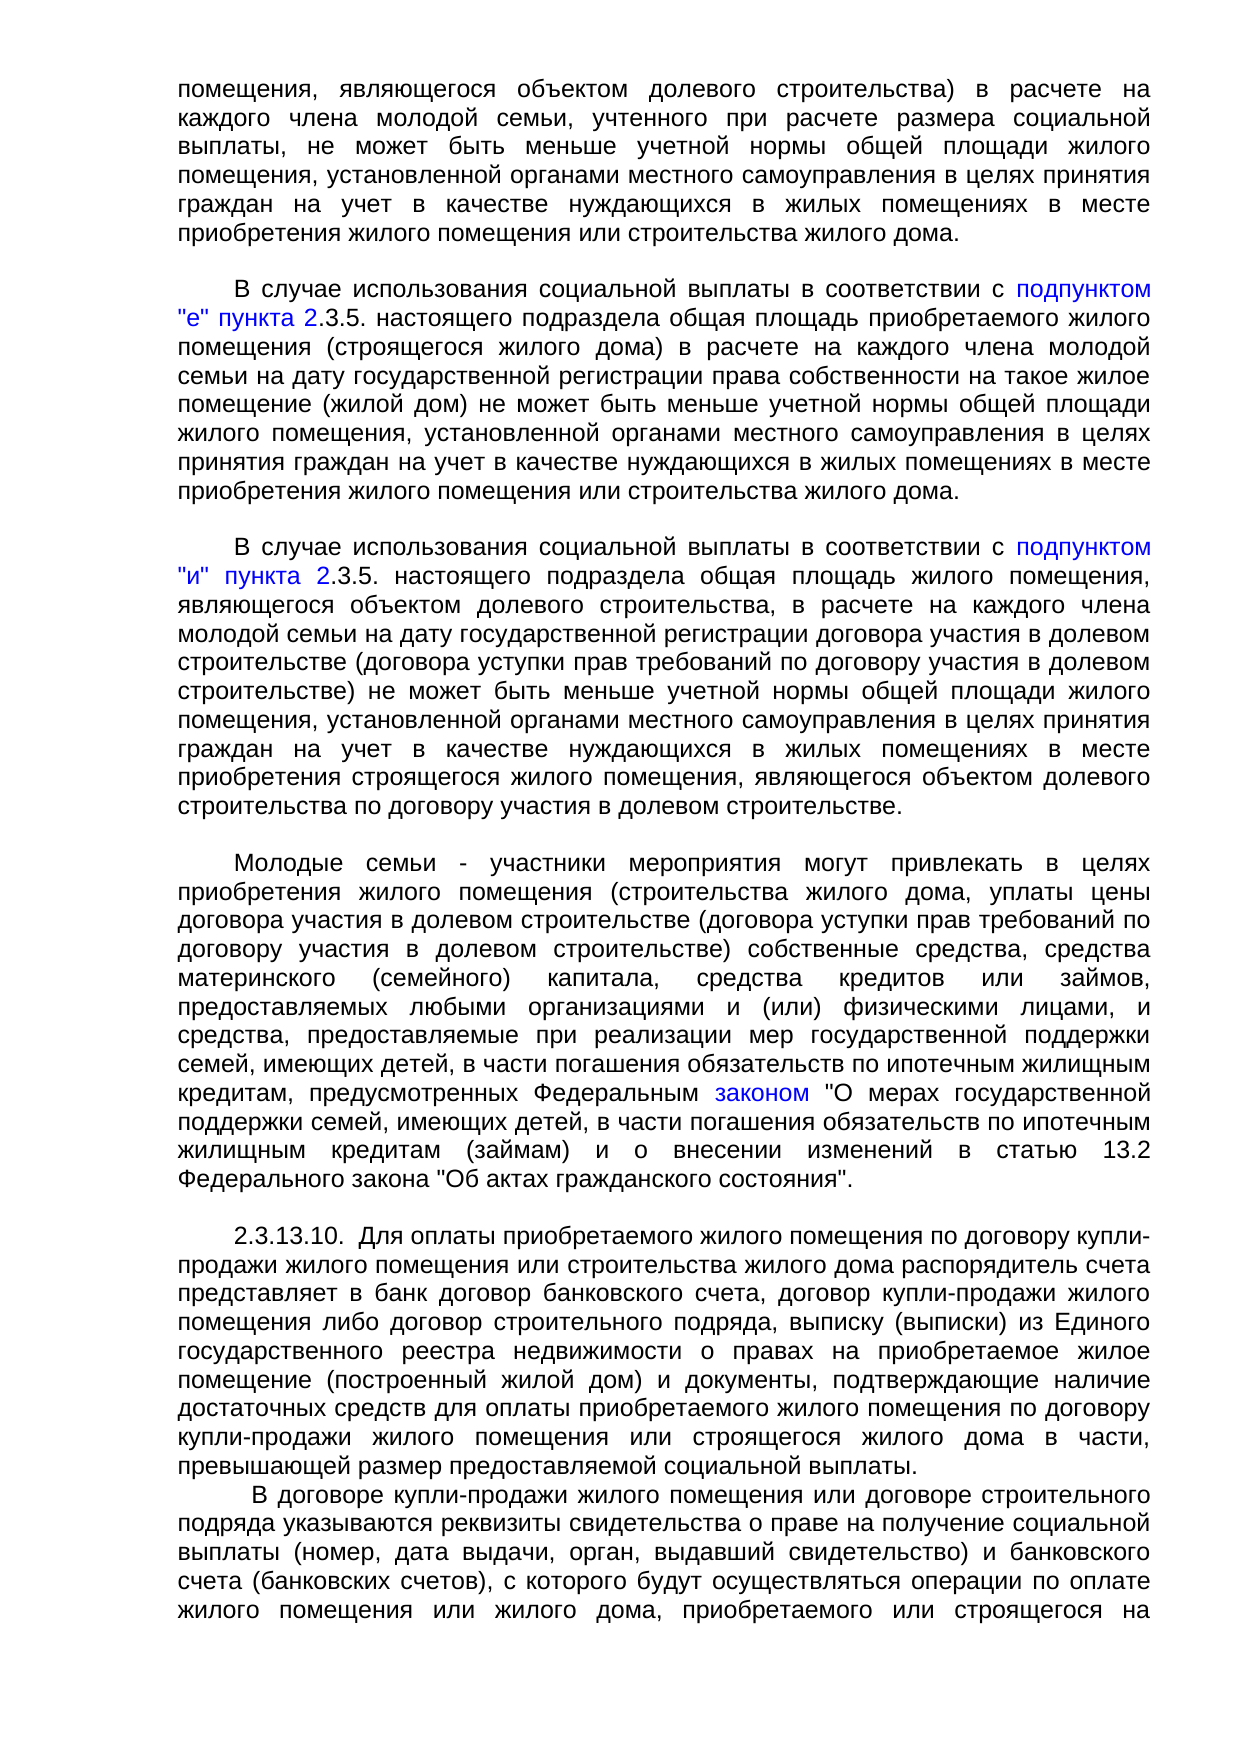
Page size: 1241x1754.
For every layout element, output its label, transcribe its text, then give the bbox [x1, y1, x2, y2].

text Молодые семьи - участники мероприятия могут привлекать в целях приобретения жилого помещения (строительства жилого дома, уплаты цены договора участия в долевом строительстве (договора уступки прав требований по договору участия в долевом строительстве) собственные средства, средства материнского (семейного) капитала, средства кредитов или займов, предоставляемых любыми организациями и (или) физическими лицами, и средства, предоставляемые при реализации мер государственной поддержки семей, имеющих детей, в части погашения обязательств по ипотечным жилищным кредитам, предусмотренных Федеральным законом "О мерах государственной поддержки семей, имеющих детей, в части погашения обязательств по ипотечным жилищным кредитам (займам) и о внесении изменений в статью 13.2 Федерального закона "Об актах гражданского состояния". [177, 848, 1152, 1193]
text 2.3.13.10. Для оплаты приобретаемого жилого помещения по договору купли-продажи жилого помещения или строительства жилого дома распорядитель счета представляет в банк договор банковского счета, договор купли-продажи жилого помещения либо договор строительного подряда, выписку (выписки) из Единого государственного реестра недвижимости о правах на приобретаемое жилое помещение (построенный жилой дом) и документы, подтверждающие наличие достаточных средств для оплаты приобретаемого жилого помещения по договору купли-продажи жилого помещения или строящегося жилого дома в части, превышающей размер предоставляемой социальной выплаты. [177, 1221, 1152, 1480]
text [177, 74, 1152, 246]
text В случае использования социальной выплаты в соответствии с подпунктом "е" пункта 2.3.5. настоящего подраздела общая площадь приобретаемого жилого помещения (строящегося жилого дома) в расчете на каждого члена молодой семьи на дату государственной регистрации права собственности на такое жилое помещение (жилой дом) не может быть меньше учетной нормы общей площади жилого помещения, установленной органами местного самоуправления в целях принятия граждан на учет в качестве нуждающихся в жилых помещениях в месте приобретения жилого помещения или строительства жилого дома. [177, 274, 1152, 504]
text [177, 1480, 1152, 1623]
text В случае использования социальной выплаты в соответствии с подпунктом "и" пункта 2.3.5. настоящего подраздела общая площадь жилого помещения, являющегося объектом долевого строительства, в расчете на каждого члена молодой семьи на дату государственной регистрации договора участия в долевом строительстве (договора уступки прав требований по договору участия в долевом строительстве) не может быть меньше учетной нормы общей площади жилого помещения, установленной органами местного самоуправления в целях принятия граждан на учет в качестве нуждающихся в жилых помещениях в месте приобретения строящегося жилого помещения, являющегося объектом долевого строительства по договору участия в долевом строительстве. [177, 532, 1152, 820]
